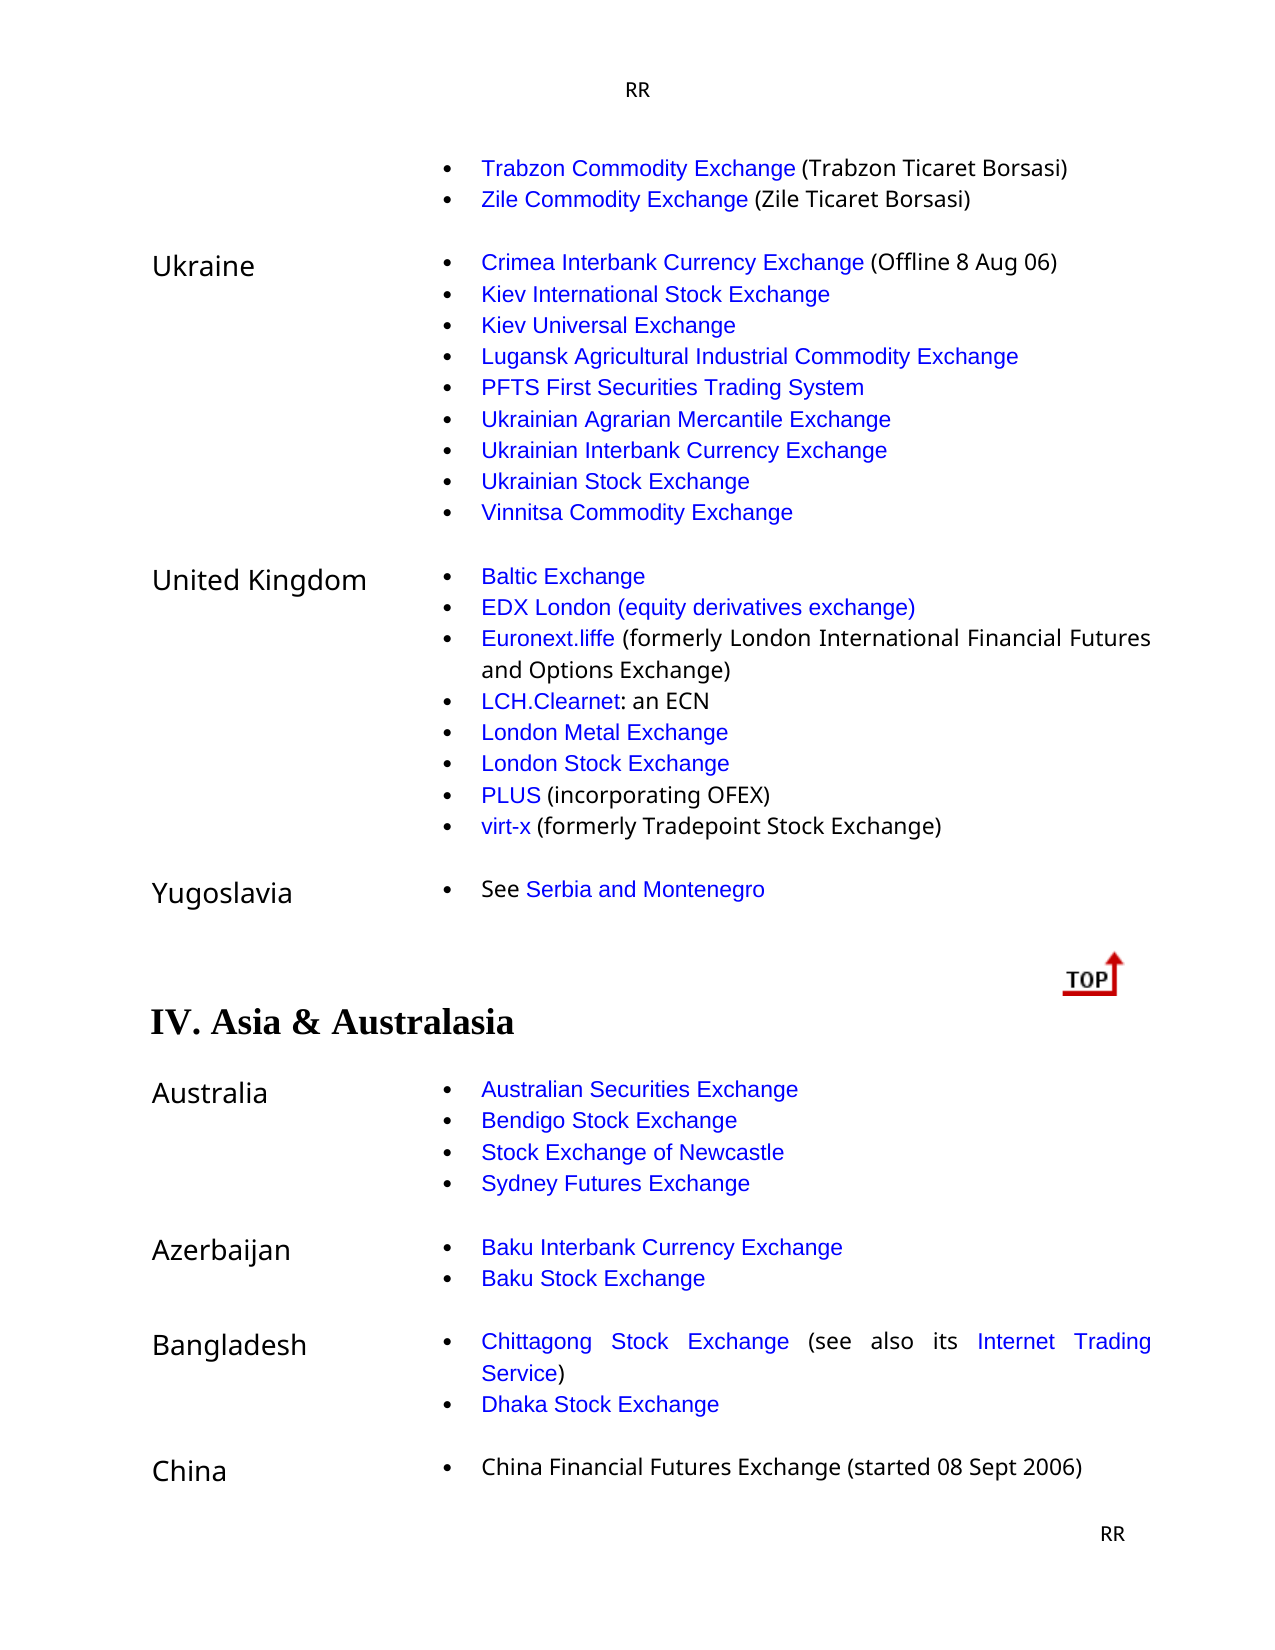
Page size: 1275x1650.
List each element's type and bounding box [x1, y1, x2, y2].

picture [1062, 938, 1125, 996]
table_header [150, 150, 1125, 1491]
